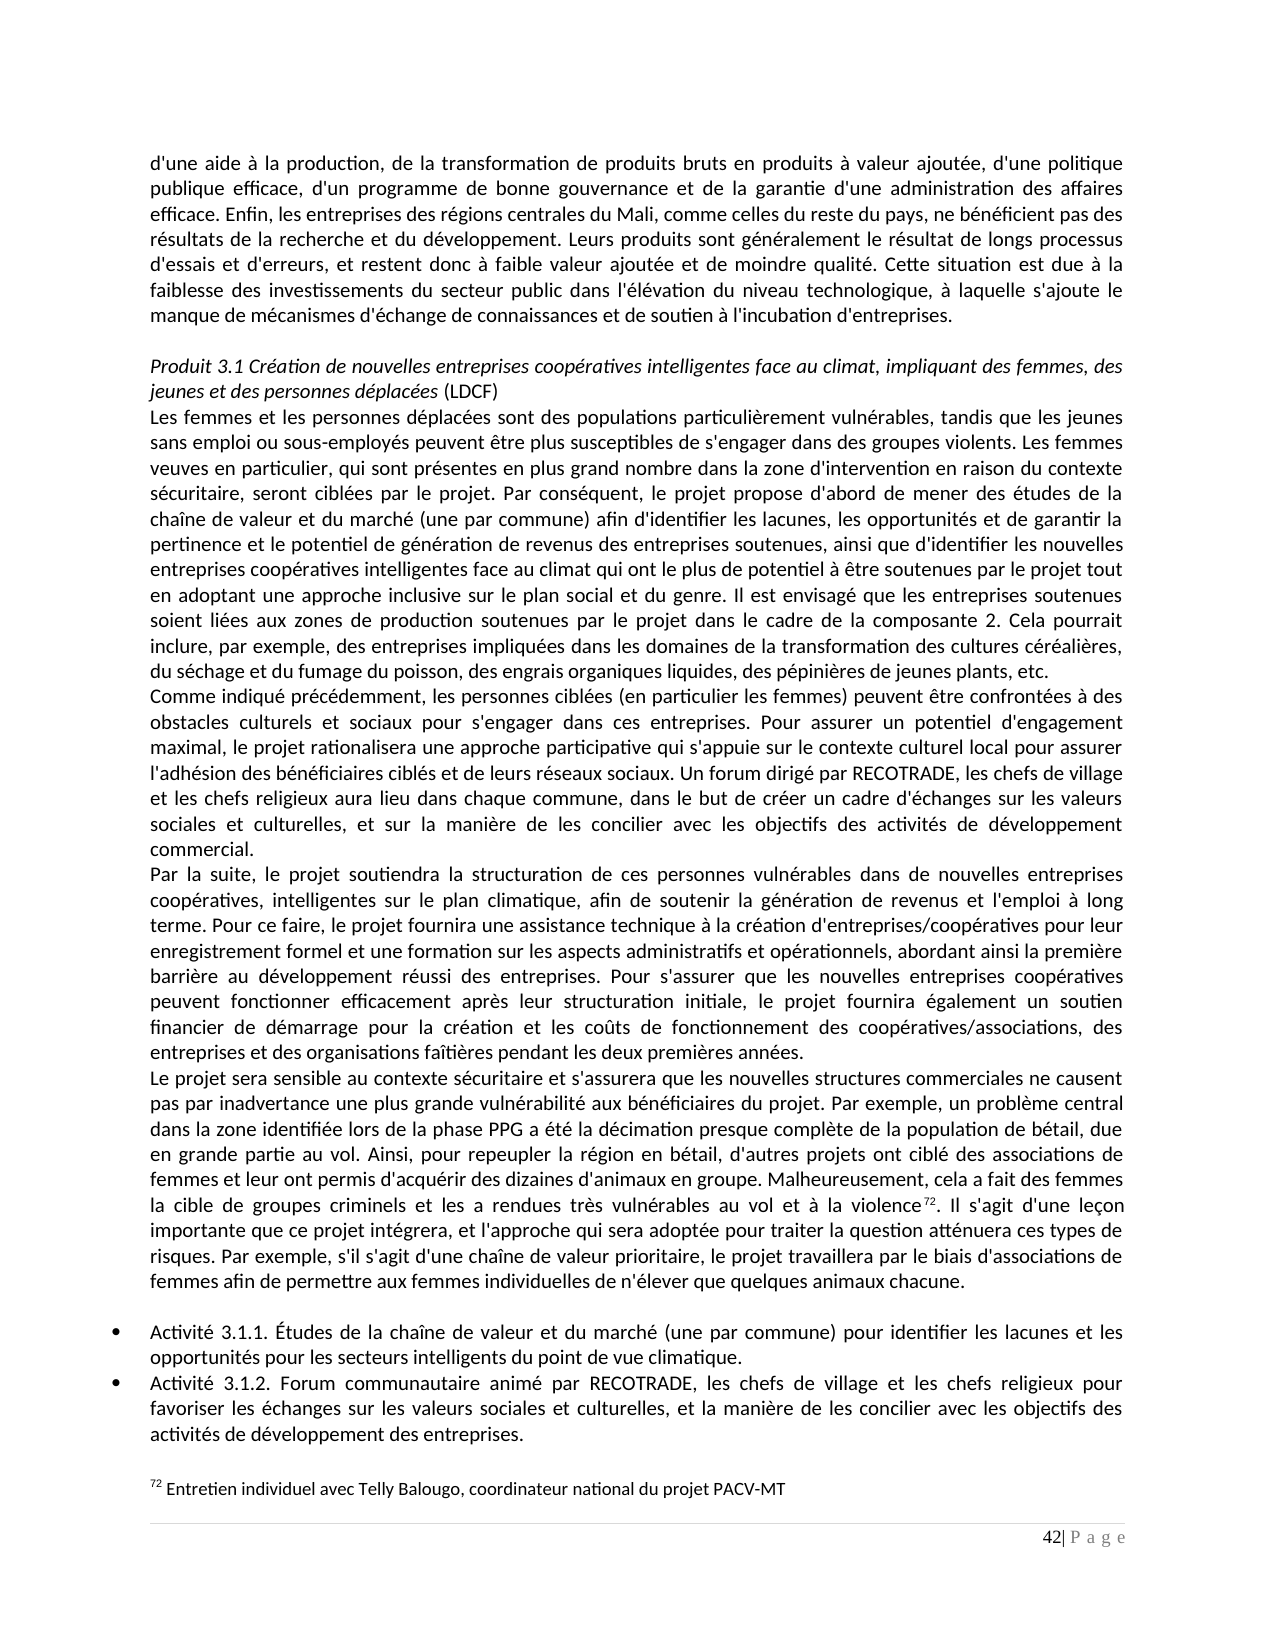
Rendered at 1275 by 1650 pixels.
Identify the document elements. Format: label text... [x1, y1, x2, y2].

text Comme indiqué précédemment, les personnes ciblées (en particulier les femmes) peuvent être confrontées à des obstacles culturels et sociaux pour s'engager dans ces entreprises. Pour assurer un potentiel d'engagement maximal, le projet rationalisera une approche participative qui s'appuie sur le contexte culturel local pour assurer l'adhésion des bénéficiaires ciblés et de leurs réseaux sociaux. Un forum dirigé par RECOTRADE, les chefs de village et les chefs religieux aura lieu dans chaque commune, dans le but de créer un cadre d'échanges sur les valeurs sociales et culturelles, et sur la manière de les concilier avec les objectifs des activités de développement commercial. [150, 684, 1125, 862]
text Le projet sera sensible au contexte sécuritaire et s'assurera que les nouvelles structures commerciales ne causent pas par inadvertance une plus grande vulnérabilité aux bénéficiaires du projet. Par exemple, un problème central dans la zone identifiée lors de la phase PPG a été la décimation presque complète de la population de bétail, due en grande partie au vol. Ainsi, pour repeupler la région en bétail, d'autres projets ont ciblé des associations de femmes et leur ont permis d'acquérir des dizaines d'animaux en groupe. Malheureusement, cela a fait des femmes la cible de groupes criminels et les a rendues très vulnérables au vol et à la violence. Il s'agit d'une leçon importante que ce projet intégrera, et l'approche qui sera adoptée pour traiter la question atténuera ces types de risques. Par exemple, s'il s'agit d'une chaîne de valeur prioritaire, le projet travaillera par le biais d'associations de femmes afin de permettre aux femmes individuelles de n'élever que quelques animaux chacune. [150, 1065, 1125, 1294]
text Par la suite, le projet soutiendra la structuration de ces personnes vulnérables dans de nouvelles entreprises coopératives, intelligentes sur le plan climatique, afin de soutenir la génération de revenus et l'emploi à long terme. Pour ce faire, le projet fournira une assistance technique à la création d'entreprises/coopératives pour leur enregistrement formel et une formation sur les aspects administratifs et opérationnels, abordant ainsi la première barrière au développement réussi des entreprises. Pour s'assurer que les nouvelles entreprises coopératives peuvent fonctionner efficacement après leur structuration initiale, le projet fournira également un soutien financier de démarrage pour la création et les coûts de fonctionnement des coopératives/associations, des entreprises et des organisations faîtières pendant les deux premières années. [150, 862, 1125, 1065]
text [150, 150, 1125, 328]
text Produit 3.1 Création de nouvelles entreprises coopératives intelligentes face au climat, impliquant des femmes, des jeunes et des personnes déplacées (LDCF) [150, 353, 1125, 404]
text Les femmes et les personnes déplacées sont des populations particulièrement vulnérables, tandis que les jeunes sans emploi ou sous-employés peuvent être plus susceptibles de s'engager dans des groupes violents. Les femmes veuves en particulier, qui sont présentes en plus grand nombre dans la zone d'intervention en raison du contexte sécuritaire, seront ciblées par le projet. Par conséquent, le projet propose d'abord de mener des études de la chaîne de valeur et du marché (une par commune) afin d'identifier les lacunes, les opportunités et de garantir la pertinence et le potentiel de génération de revenus des entreprises soutenues, ainsi que d'identifier les nouvelles entreprises coopératives intelligentes face au climat qui ont le plus de potentiel à être soutenues par le projet tout en adoptant une approche inclusive sur le plan social et du genre. Il est envisagé que les entreprises soutenues soient liées aux zones de production soutenues par le projet dans le cadre de la composante 2. Cela pourrait inclure, par exemple, des entreprises impliquées dans les domaines de la transformation des cultures céréalières, du séchage et du fumage du poisson, des engrais organiques liquides, des pépinières de jeunes plants, etc. [150, 404, 1125, 684]
list Activité 3.1.1. Études de la chaîne de valeur et du marché (une par commune) pour identifier les lacunes et les opportunités pour les secteurs intelligents du point de vue climatique. [112, 1319, 1125, 1370]
list Activité 3.1.2. Forum communautaire animé par RECOTRADE, les chefs de village et les chefs religieux pour favoriser les échanges sur les valeurs sociales et culturelles, et la manière de les concilier avec les objectifs des activités de développement des entreprises. [112, 1370, 1125, 1446]
